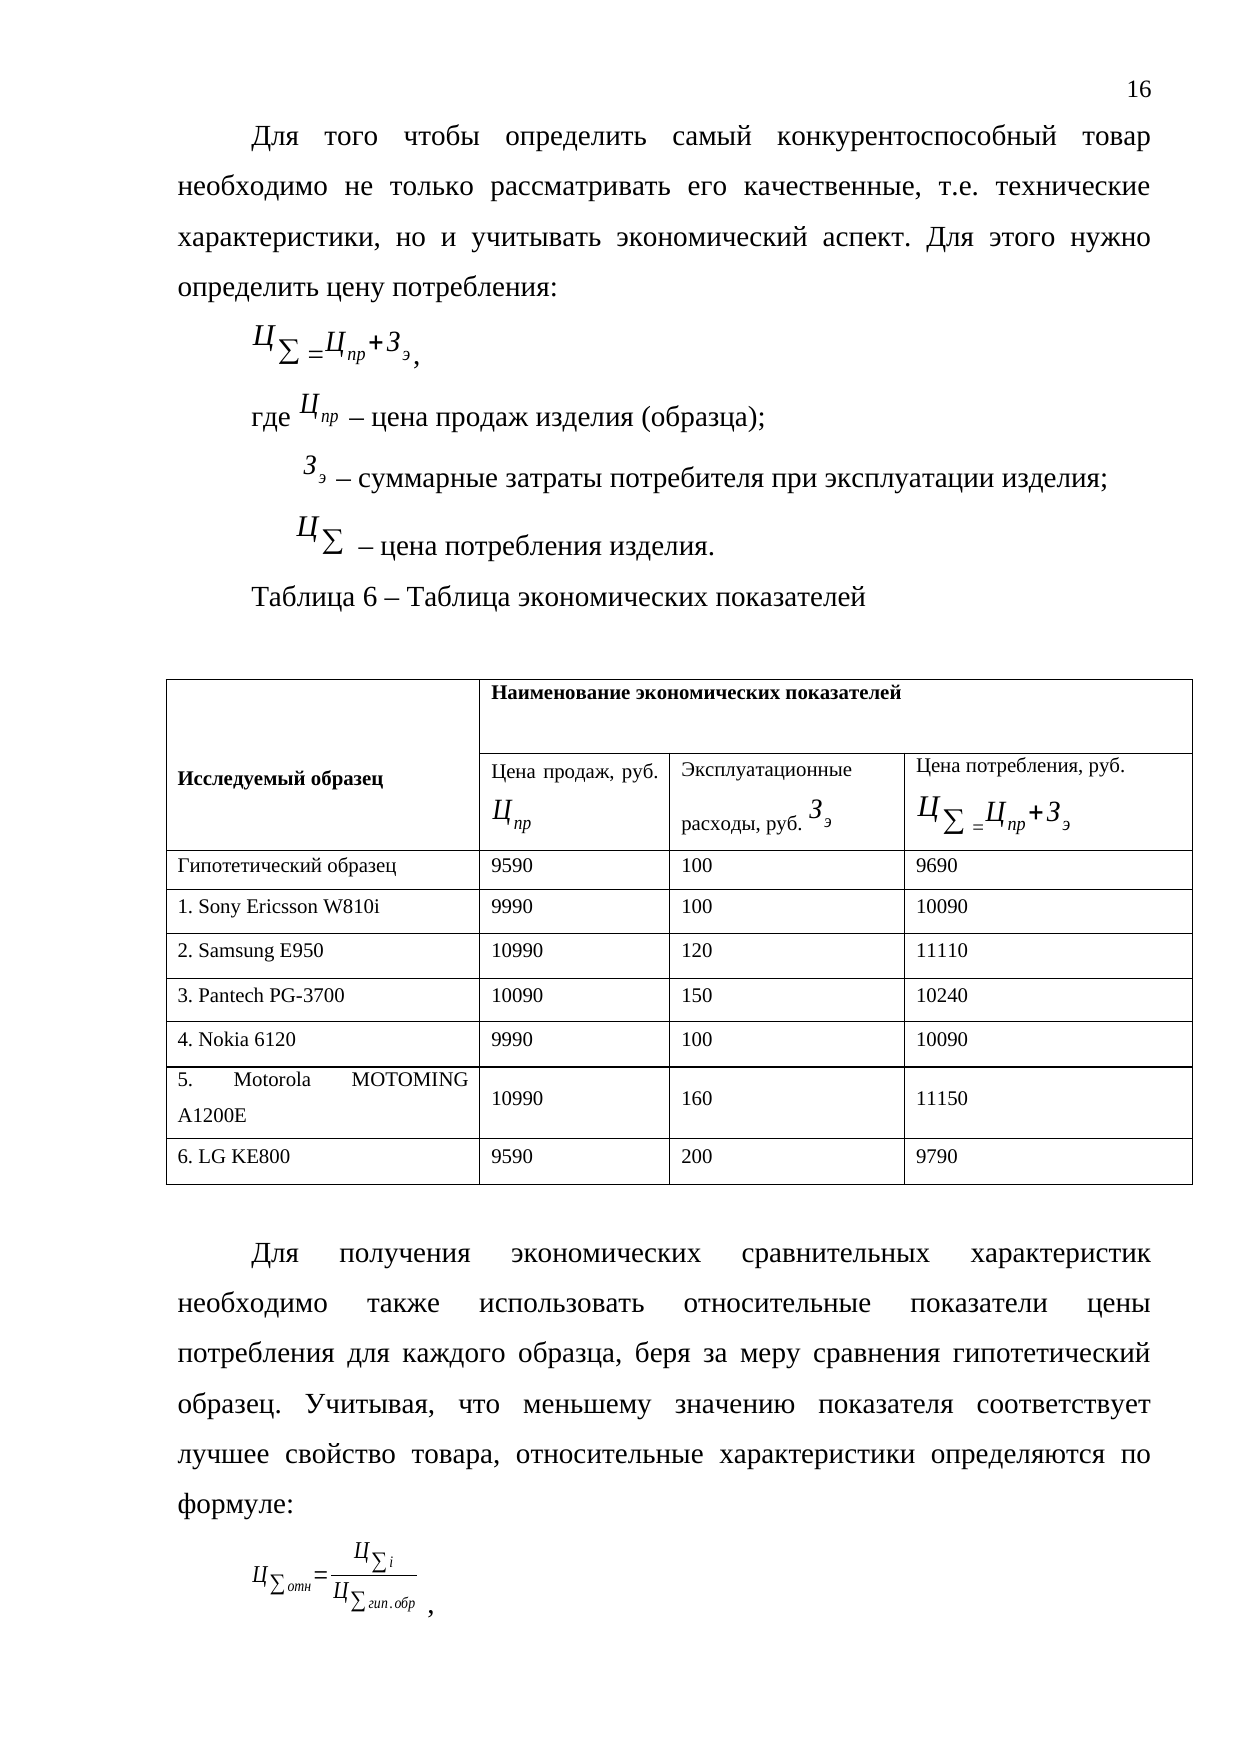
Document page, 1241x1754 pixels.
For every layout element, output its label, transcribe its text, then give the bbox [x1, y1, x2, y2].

text где – цена продаж изделия (образца); [177, 388, 1152, 433]
table_cell 200 [670, 1139, 904, 1183]
text – суммарные затраты потребителя при эксплуатации изделия; [177, 450, 1152, 493]
table_cell 160 [670, 1068, 904, 1138]
table_cell Эксплуатационные расходы, руб. [670, 754, 904, 850]
text Для того чтобы определить самый конкурентоспособный товар необходимо не только рассматривать его качественные, т.е. технические характеристики, но и учитывать экономический аспект. Для этого нужно определить цену потребления: [177, 118, 1152, 303]
table_cell 5. Motorola MOTOMING A1200E [167, 1068, 479, 1138]
table_cell 3. Pantech PG-3700 [167, 979, 479, 1021]
table_cell 9690 [905, 851, 1192, 889]
table_cell 150 [670, 979, 904, 1021]
table_cell 10990 [480, 1068, 669, 1138]
text =, [177, 319, 1152, 371]
table_header Наименование экономических показателей [480, 680, 1192, 752]
table_cell 100 [670, 851, 904, 889]
table_cell 11110 [905, 934, 1192, 978]
table_cell 4. Nokia 6120 [167, 1022, 479, 1066]
table_cell 1. Sony Ericsson W810i [167, 890, 479, 932]
table_cell 10090 [480, 979, 669, 1021]
text , [177, 1537, 1152, 1619]
subtitle Таблица 6 – Таблица экономических показателей [177, 579, 1152, 612]
table_cell 120 [670, 934, 904, 978]
table_cell 9790 [905, 1139, 1192, 1183]
table_cell 2. Samsung E950 [167, 934, 479, 978]
table_cell 9590 [480, 851, 669, 889]
table_cell 6. LG KE800 [167, 1139, 479, 1183]
table_cell 11150 [905, 1068, 1192, 1138]
table_cell 10090 [905, 1022, 1192, 1066]
table_cell 9590 [480, 1139, 669, 1183]
text – цена потребления изделия. [177, 510, 1152, 562]
table_cell Цена потребления, руб. = [905, 754, 1192, 850]
table_header Исследуемый образец [167, 680, 479, 850]
text Для получения экономических сравнительных характеристик необходимо также использовать относительные показатели цены потребления для каждого образца, беря за меру сравнения гипотетический образец. Учитывая, что меньшему значению показателя соответствует лучшее свойство товара, относительные характеристики определяются по формуле: [177, 1235, 1152, 1520]
table_cell 10090 [905, 890, 1192, 932]
table_cell 100 [670, 890, 904, 932]
table_cell 9990 [480, 1022, 669, 1066]
table_cell 100 [670, 1022, 904, 1066]
table_cell 9990 [480, 890, 669, 932]
table_cell Цена продаж, руб. [480, 754, 669, 850]
table_cell 10990 [480, 934, 669, 978]
table_cell Гипотетический образец [167, 851, 479, 889]
table_cell 10240 [905, 979, 1192, 1021]
